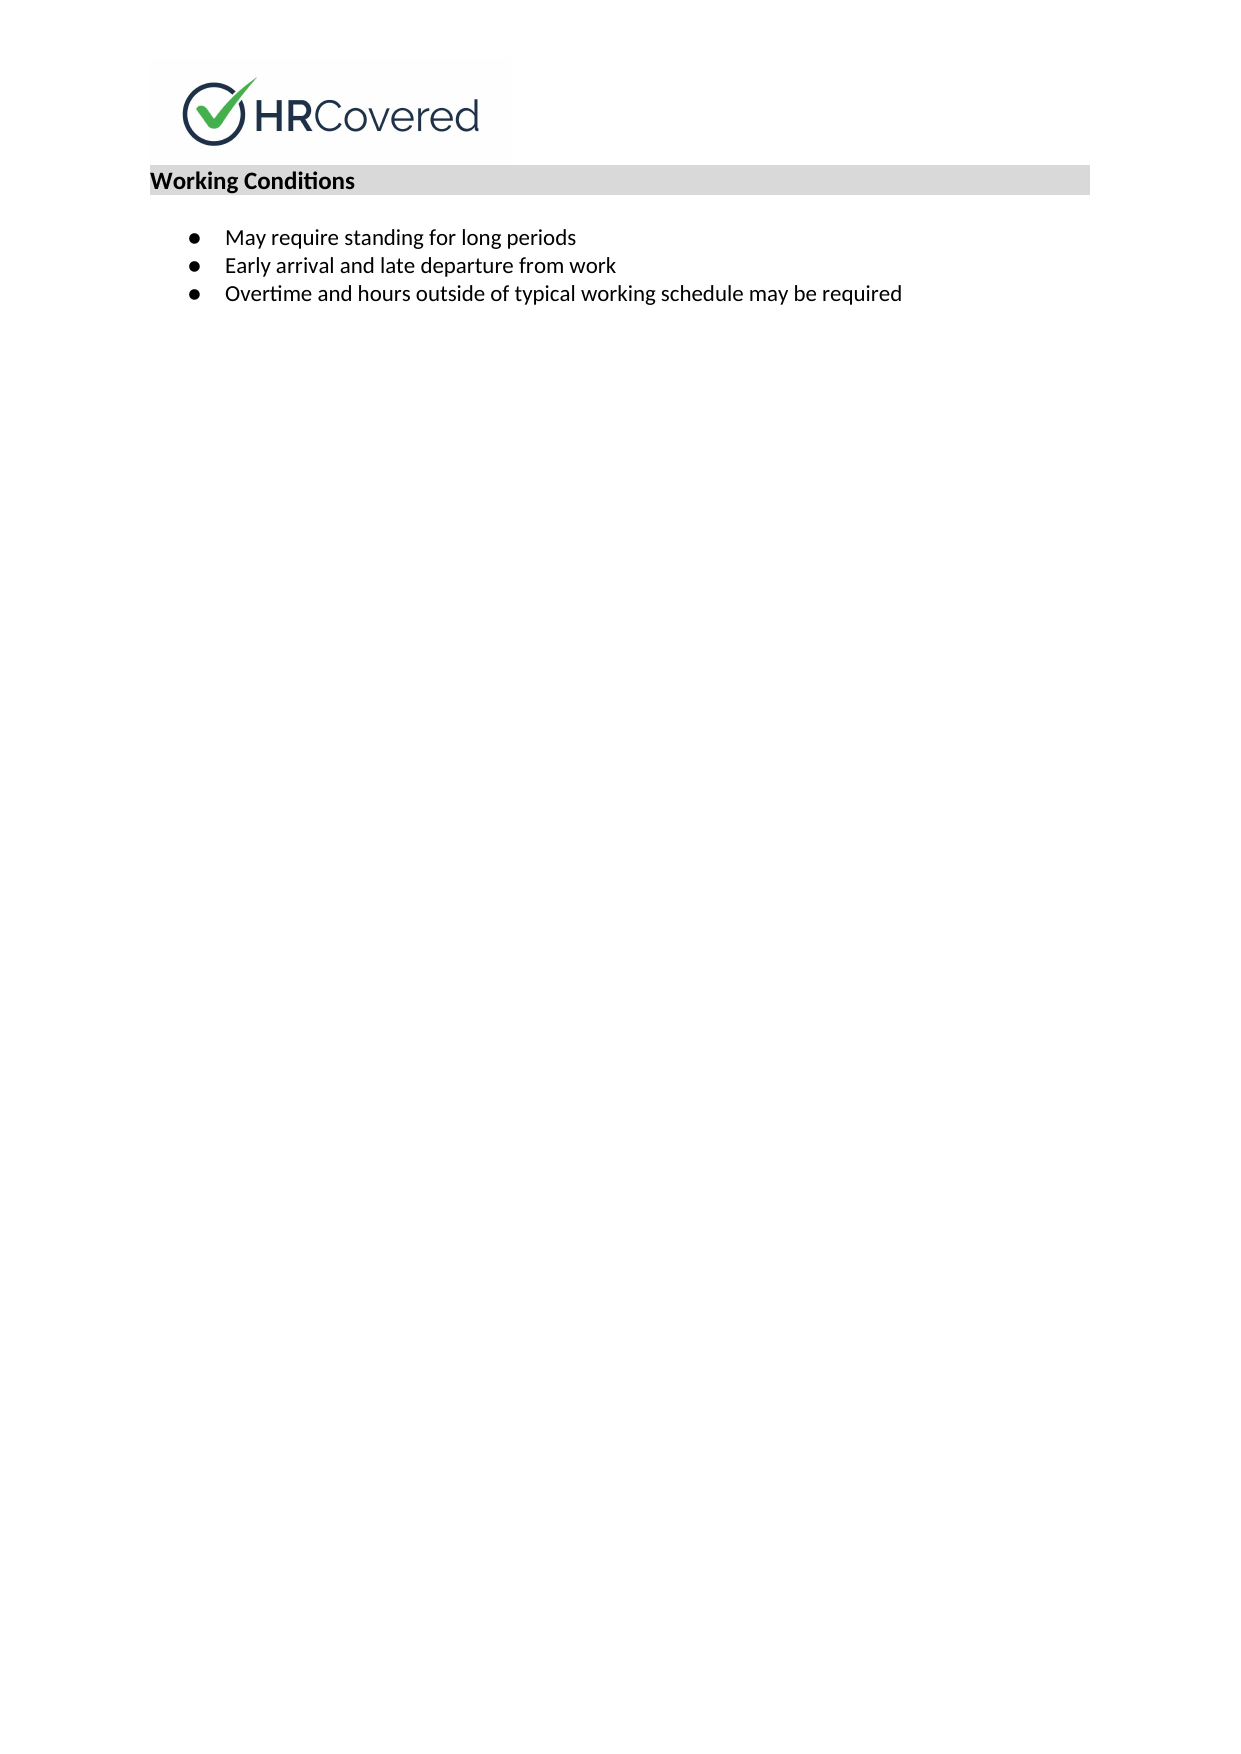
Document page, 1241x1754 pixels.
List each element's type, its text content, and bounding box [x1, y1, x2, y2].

text Working Conditions [150, 165, 1090, 195]
list Early arrival and late departure from work [201, 251, 1090, 279]
list May require standing for long periods [187, 223, 1090, 251]
list Overtime and hours outside of typical working schedule may be required [187, 279, 1090, 307]
picture [150, 58, 511, 165]
